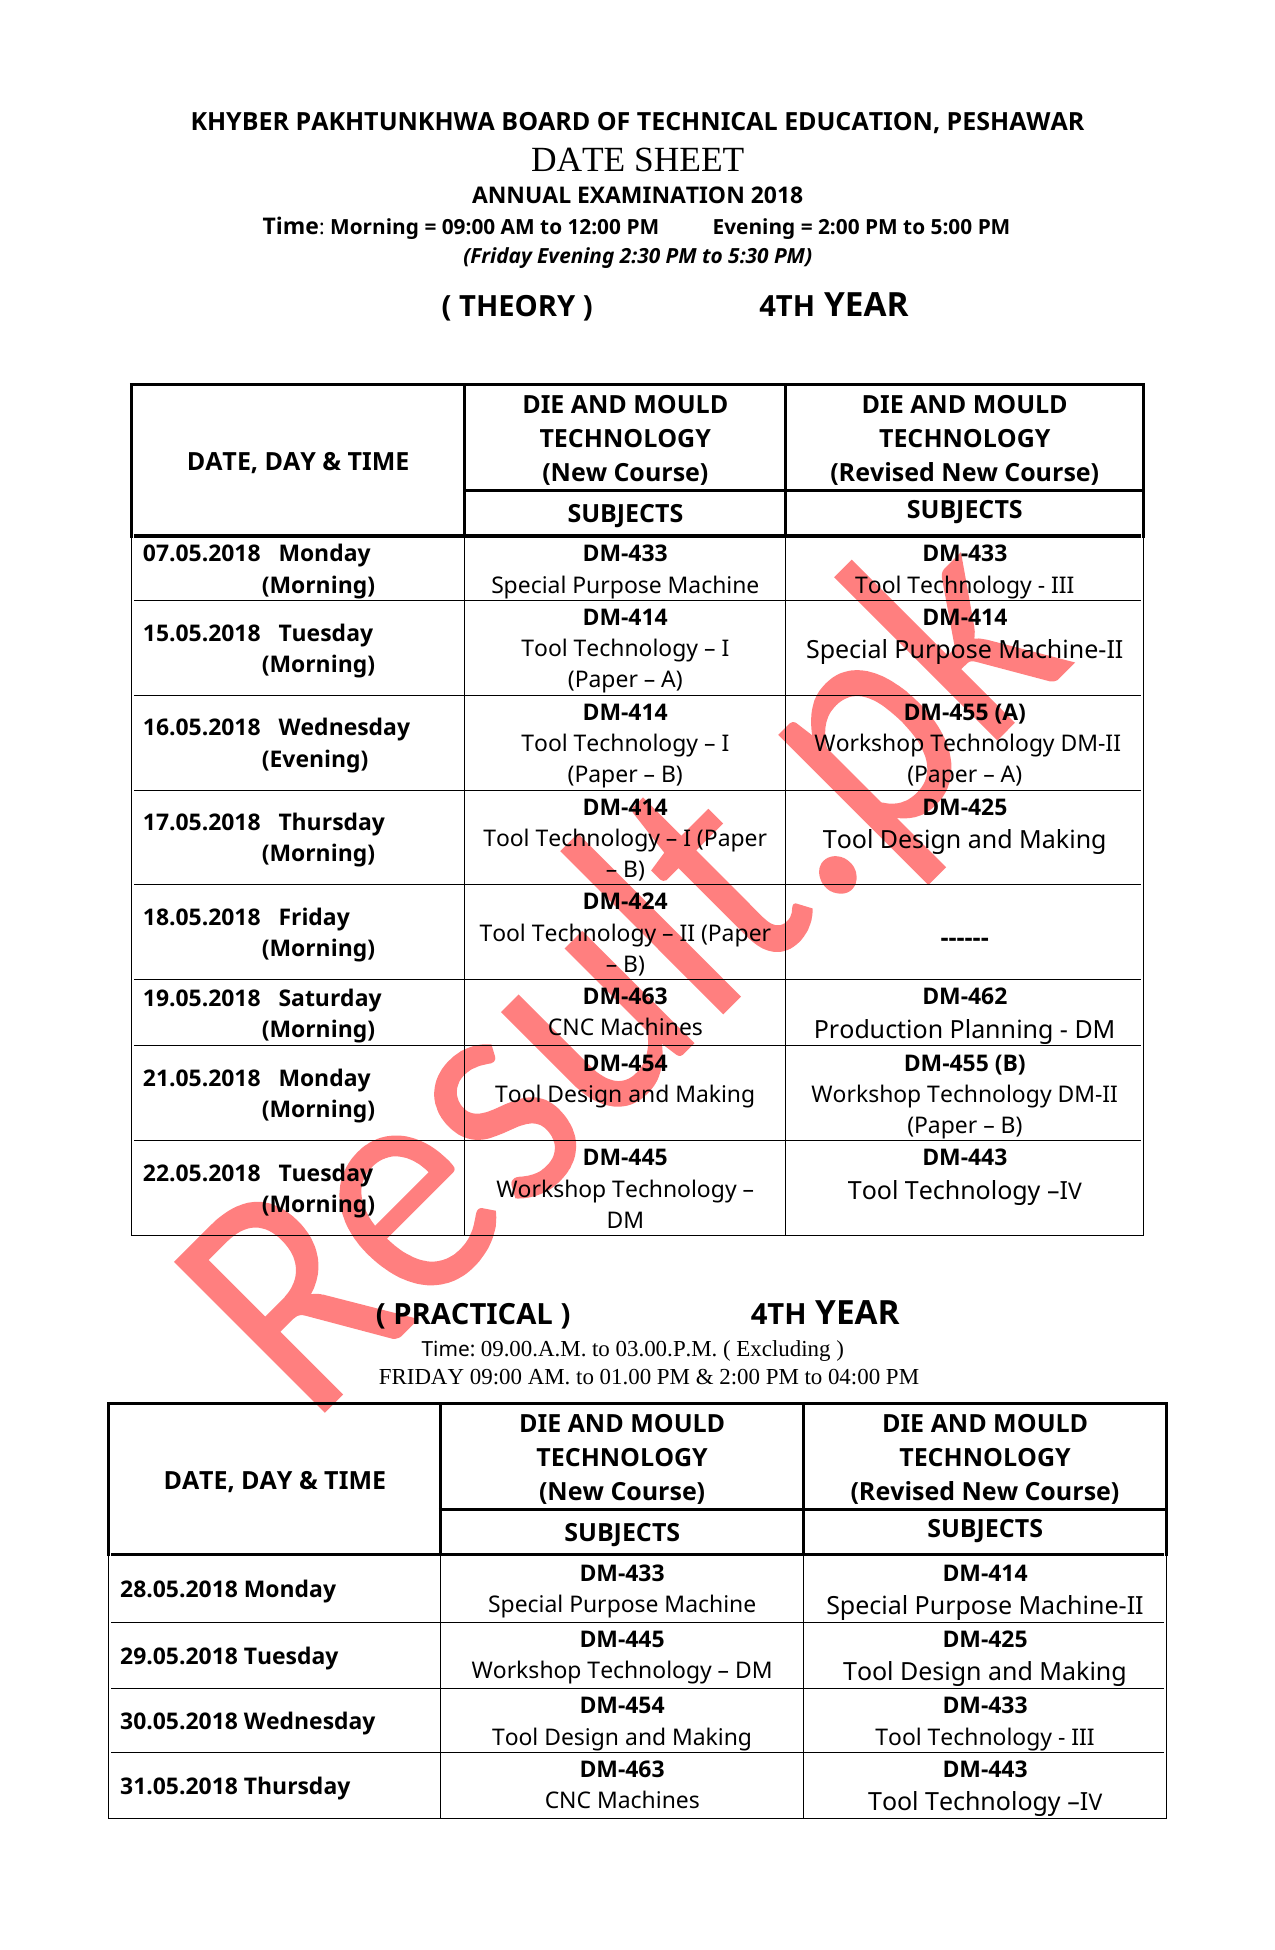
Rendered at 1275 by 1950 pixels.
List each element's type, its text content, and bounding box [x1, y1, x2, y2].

text DATE SHEET [120, 138, 1155, 179]
table_cell DM-462 Production Planning - DM [786, 979, 1143, 1045]
table_cell 21.05.2018 Monday (Morning) [132, 1045, 464, 1140]
table_cell DM-424 Tool Technology – II (Paper – B) [465, 885, 785, 979]
table_cell 07.05.2018 Monday (Morning) [132, 534, 464, 600]
table_cell SUBJECTS [805, 1511, 1165, 1553]
table_cell DM-425 Tool Design and Making [786, 790, 1143, 884]
table_cell 28.05.2018 Monday [109, 1553, 440, 1622]
table_cell DM-433 Special Purpose Machine [441, 1556, 803, 1622]
table_cell DM-414 Tool Technology – I (Paper – B) [465, 791, 785, 884]
table_header DIE AND MOULD TECHNOLOGY (Revised New Course) [805, 1405, 1165, 1507]
table_cell 31.05.2018 Thursday [109, 1752, 440, 1818]
table_cell 30.05.2018 Wednesday [109, 1688, 440, 1752]
text ( PRACTICAL ) 4TH YEAR [120, 1289, 1155, 1334]
text Time: 09.00.A.M. to 03.00.P.M. ( Excluding ) [111, 1334, 1155, 1363]
table_cell DM-445 Workshop Technology – DM [465, 1141, 785, 1235]
table_header DATE, DAY & TIME [133, 386, 463, 534]
text Time: Morning = 09:00 AM to 12:00 PM Evening = 2:00 PM to 5:00 PM [120, 210, 1155, 241]
table_cell 19.05.2018 Saturday (Morning) [132, 979, 464, 1045]
text ANNUAL EXAMINATION 2018 [120, 179, 1155, 210]
table_cell DM-463 CNC Machines [441, 1753, 803, 1818]
table_cell DM-433 Tool Technology - III [786, 534, 1143, 600]
table_cell DM-455 (B) Workshop Technology DM-II (Paper – B) [786, 1045, 1143, 1140]
table_cell DM-455 (A) Workshop Technology DM-II (Paper – A) [786, 695, 1143, 789]
table_cell DM-414 Special Purpose Machine-II [804, 1553, 1166, 1622]
table_cell DM-443 Tool Technology –IV [786, 1140, 1143, 1235]
table_cell 17.05.2018 Thursday (Morning) [132, 790, 464, 884]
table_cell ------ [786, 884, 1143, 979]
table_cell DM-414 Tool Technology – I (Paper – B) [465, 696, 785, 789]
table_cell 22.05.2018 Tuesday (Morning) [132, 1140, 464, 1235]
table_cell 15.05.2018 Tuesday (Morning) [132, 600, 464, 695]
table_cell DM-433 Special Purpose Machine [465, 538, 785, 600]
table_cell DM-454 Tool Design and Making [465, 1046, 785, 1140]
table_cell DM-443 Tool Technology –IV [804, 1752, 1166, 1818]
table_cell DM-454 Tool Design and Making [441, 1689, 803, 1752]
table_cell 29.05.2018 Tuesday [109, 1622, 440, 1688]
text (Friday Evening 2:30 PM to 5:30 PM) [120, 241, 1155, 269]
text KHYBER PAKHTUNKHWA BOARD OF TECHNICAL EDUCATION, [120, 104, 1155, 138]
table_cell DM-445 Workshop Technology – DM [441, 1623, 803, 1688]
table_header DIE AND MOULD TECHNOLOGY (Revised New Course) [787, 386, 1142, 488]
table_cell SUBJECTS [466, 492, 784, 534]
table_cell 16.05.2018 Wednesday (Evening) [132, 695, 464, 789]
table_cell DM-414 Special Purpose Machine-II [786, 600, 1143, 695]
table_cell DM-425 Tool Design and Making [804, 1622, 1166, 1688]
table_cell DM-414 Tool Technology – I (Paper – A) [465, 601, 785, 695]
table_cell DM-463 CNC Machines [465, 980, 785, 1045]
table_header DIE AND MOULD TECHNOLOGY (New Course) [466, 386, 784, 488]
table_header DIE AND MOULD TECHNOLOGY (New Course) [442, 1405, 802, 1507]
table_header DATE, DAY & TIME [110, 1405, 439, 1553]
table_cell SUBJECTS [787, 492, 1142, 534]
table_cell 18.05.2018 Friday (Morning) [132, 884, 464, 979]
table_cell SUBJECTS [442, 1511, 802, 1553]
text FRIDAY 09:00 AM. to 01.00 PM & 2:00 PM to 04:00 PM [120, 1363, 1155, 1389]
text ( THEORY ) 4TH YEAR [120, 281, 1230, 326]
table_cell DM-433 Tool Technology - III [804, 1688, 1166, 1752]
